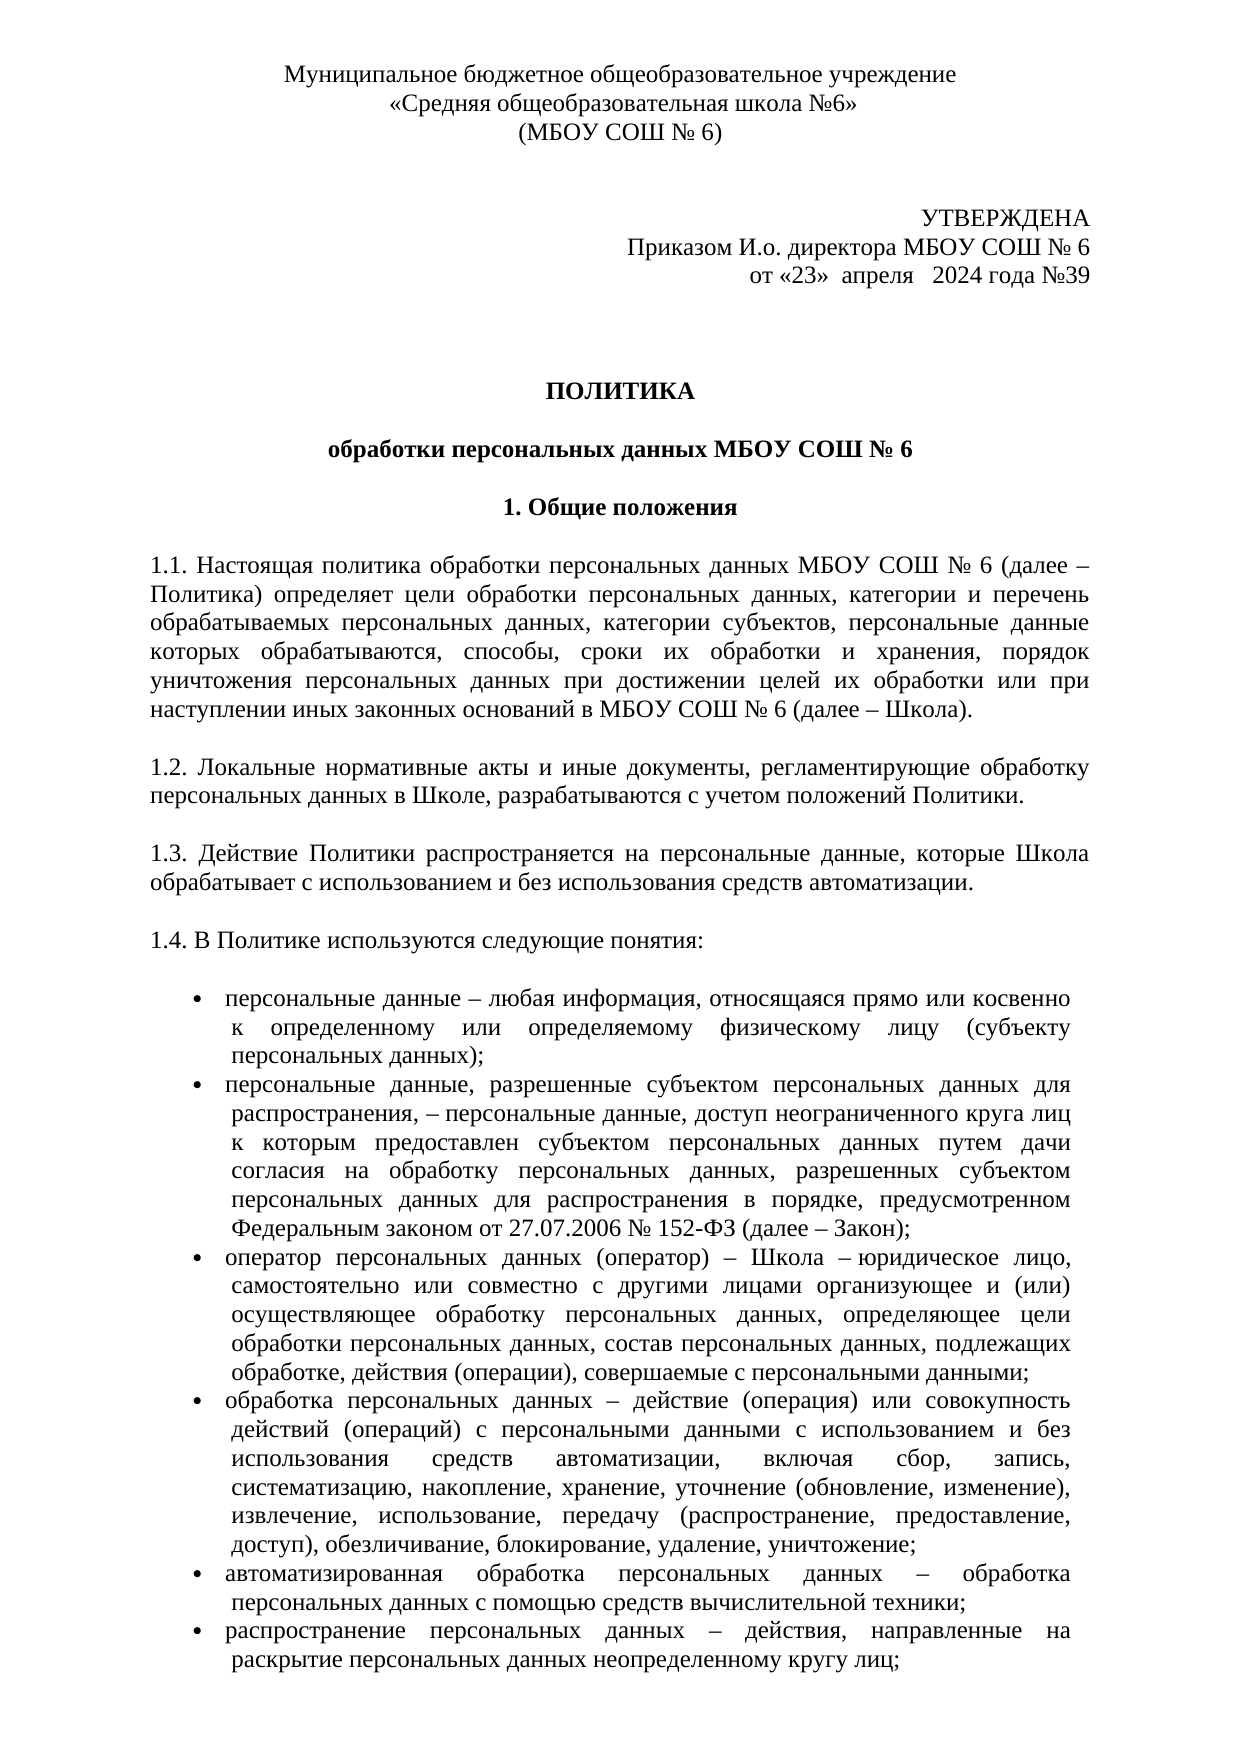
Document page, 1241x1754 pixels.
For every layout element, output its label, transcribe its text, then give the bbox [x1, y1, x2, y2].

text 1.1. Настоящая политика обработки персональных данных МБОУ СОШ № 6 (далее – Политика) определяет цели обработки персональных данных, категории и перечень обрабатываемых персональных данных, категории субъектов, персональные данные которых обрабатываются, способы, сроки их обработки и хранения, порядок уничтожения персональных данных при достижении целей их обработки или при наступлении иных законных оснований в МБОУ СОШ № 6 (далее – Школа). [150, 550, 1090, 722]
text 1.2. Локальные нормативные акты и иные документы, регламентирующие обработку персональных данных в Школе, разрабатываются с учетом положений Политики. [150, 752, 1090, 809]
list автоматизированная обработка персональных данных – обработка персональных данных с помощью средств вычислительной техники; [194, 1558, 1071, 1615]
list персональные данные – любая информация, относящаяся прямо или косвенно к определенному или определяемому физическому лицу (субъекту персональных данных); [194, 983, 1071, 1069]
text от «23» апреля 2024 года №39 [150, 260, 1090, 289]
list обработка персональных данных – действие (операция) или совокупность действий (операций) с персональными данными с использованием и без использования средств автоматизации, включая сбор, запись, систематизацию, накопление, хранение, уточнение (обновление, изменение), извлечение, использование, передачу (распространение, предоставление, доступ), обезличивание, блокирование, удаление, уничтожение; [194, 1385, 1071, 1558]
text 1.4. В Политике используются следующие понятия: [150, 925, 1090, 954]
text обработки персональных данных МБОУ СОШ № 6 [150, 434, 1090, 463]
text «Средняя общеобразовательная школа №6» (МБОУ СОШ № 6) [150, 88, 1090, 145]
text 1. Общие положения [150, 492, 1090, 521]
text УТВЕРЖДЕНА [150, 203, 1090, 232]
text 1.3. Действие Политики распространяется на персональные данные, которые Школа обрабатывает с использованием и без использования средств автоматизации. [150, 838, 1090, 896]
text Приказом И.о. директора МБОУ СОШ № 6 [150, 232, 1090, 260]
list персональные данные, разрешенные субъектом персональных данных для распространения, – персональные данные, доступ неограниченного круга лиц к которым предоставлен субъектом персональных данных путем дачи согласия на обработку персональных данных, разрешенных субъектом персональных данных для распространения в порядке, предусмотренном Федеральным законом от 27.07.2006 № 152-ФЗ (далее – Закон); [194, 1069, 1071, 1242]
list распространение персональных данных – действия, направленные на раскрытие персональных данных неопределенному кругу лиц; [194, 1615, 1071, 1673]
text Муниципальное бюджетное общеобразовательное учреждение [150, 59, 1090, 88]
text ПОЛИТИКА [150, 376, 1090, 405]
list оператор персональных данных (оператор) – Школа – юридическое лицо, самостоятельно или совместно с другими лицами организующее и (или) осуществляющее обработку персональных данных, определяющее цели обработки персональных данных, состав персональных данных, подлежащих обработке, действия (операции), совершаемые с персональными данными; [194, 1242, 1071, 1385]
